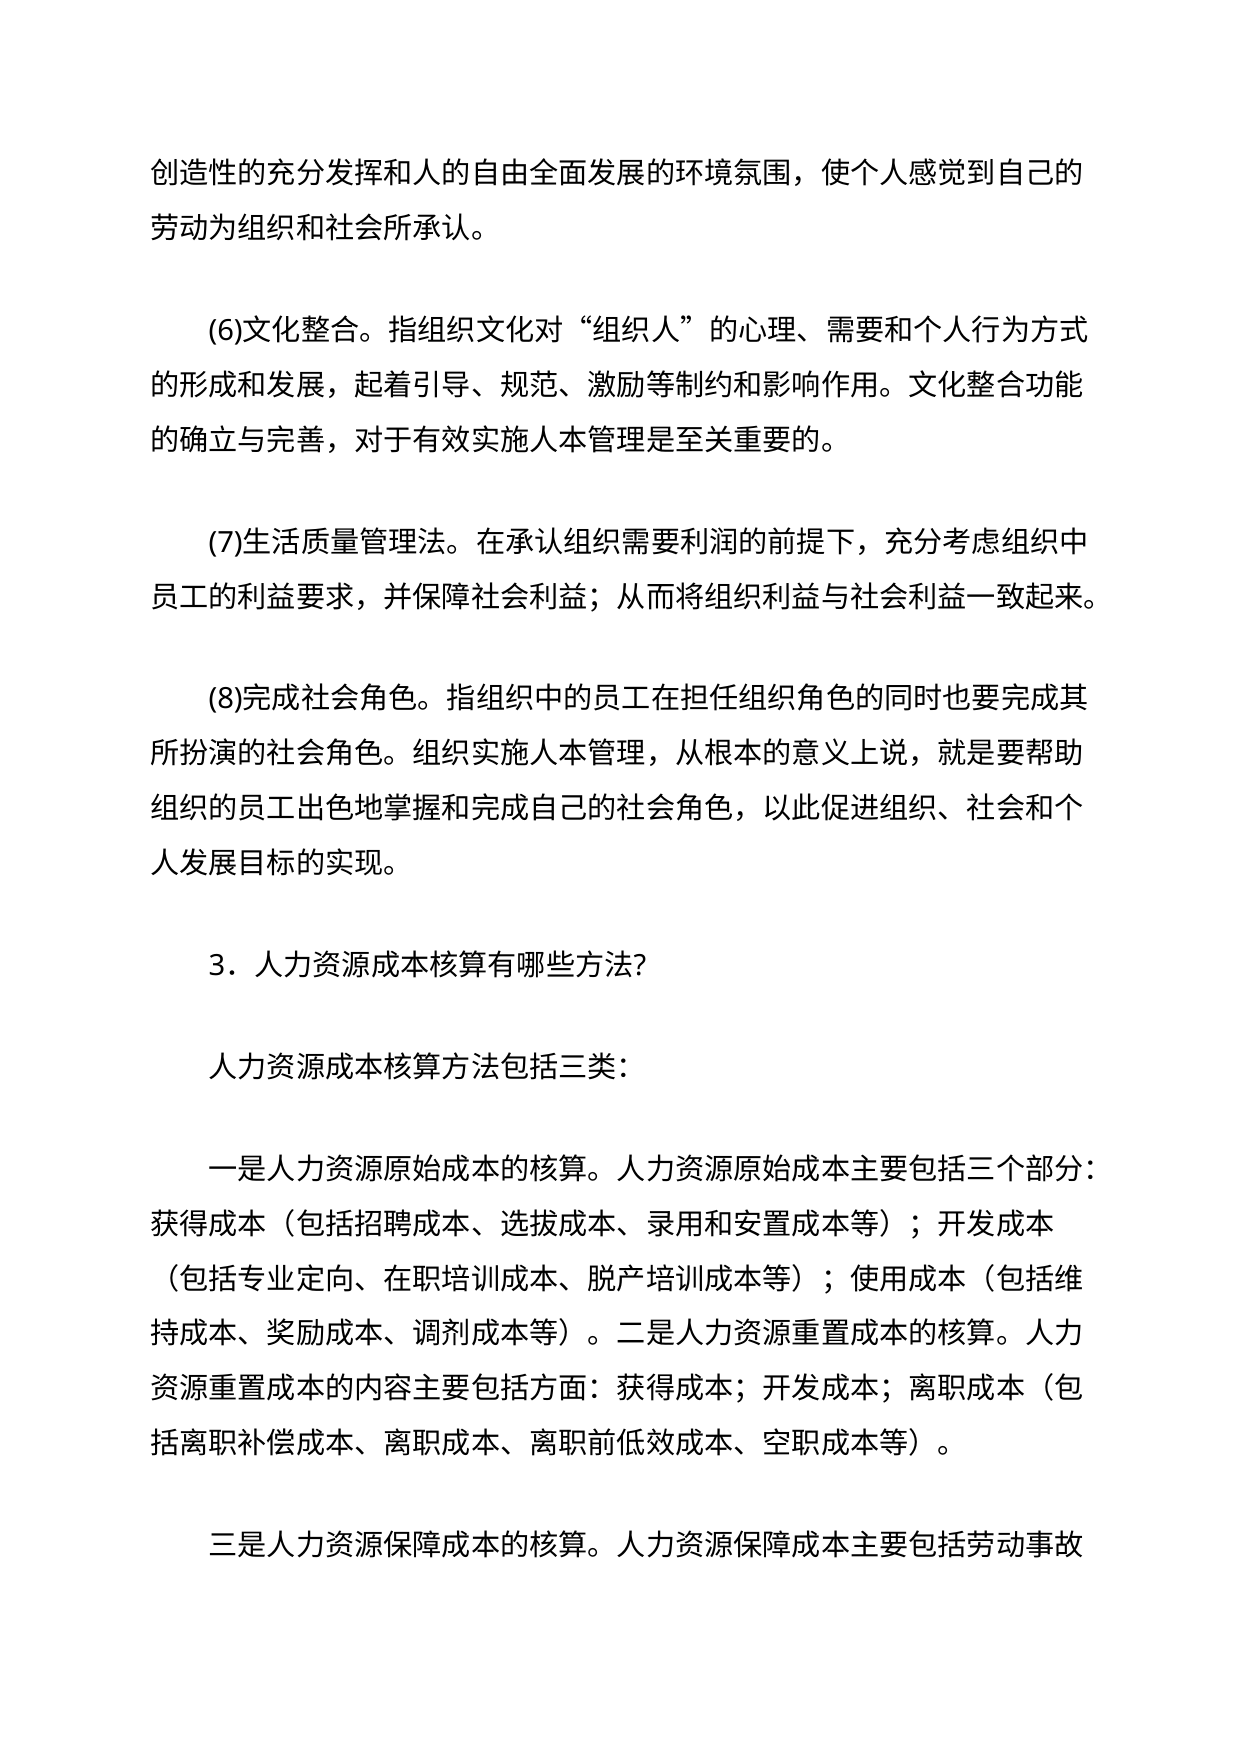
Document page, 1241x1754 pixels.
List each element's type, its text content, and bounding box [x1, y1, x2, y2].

text (8)完成社会角色。指组织中的员工在担任组织角色的同时也要完成其所扮演的社会角色。组织实施人本管理，从根本的意义上说，就是要帮助组织的员工出色地掌握和完成自己的社会角色，以此促进组织、社会和个人发展目标的实现。 [150, 675, 1090, 882]
text 一是人力资源原始成本的核算。人力资源原始成本主要包括三个部分：获得成本（包括招聘成本、选拔成本、录用和安置成本等）；开发成本（包括专业定向、在职培训成本、脱产培训成本等）；使用成本（包括维持成本、奖励成本、调剂成本等）。二是人力资源重置成本的核算。人力资源重置成本的内容主要包括方面：获得成本；开发成本；离职成本（包括离职补偿成本、离职成本、离职前低效成本、空职成本等）。 [150, 1145, 1090, 1462]
text 3．人力资源成本核算有哪些方法? [150, 942, 1090, 984]
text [150, 1522, 1090, 1564]
text (6)文化整合。指组织文化对“组织人”的心理、需要和个人行为方式的形成和发展，起着引导、规范、激励等制约和影响作用。文化整合功能的确立与完善，对于有效实施人本管理是至关重要的。 [150, 307, 1090, 459]
text 人力资源成本核算方法包括三类： [150, 1044, 1090, 1086]
text (7)生活质量管理法。在承认组织需要利润的前提下，充分考虑组织中员工的利益要求，并保障社会利益；从而将组织利益与社会利益一致起来。 [150, 518, 1090, 616]
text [150, 150, 1090, 247]
